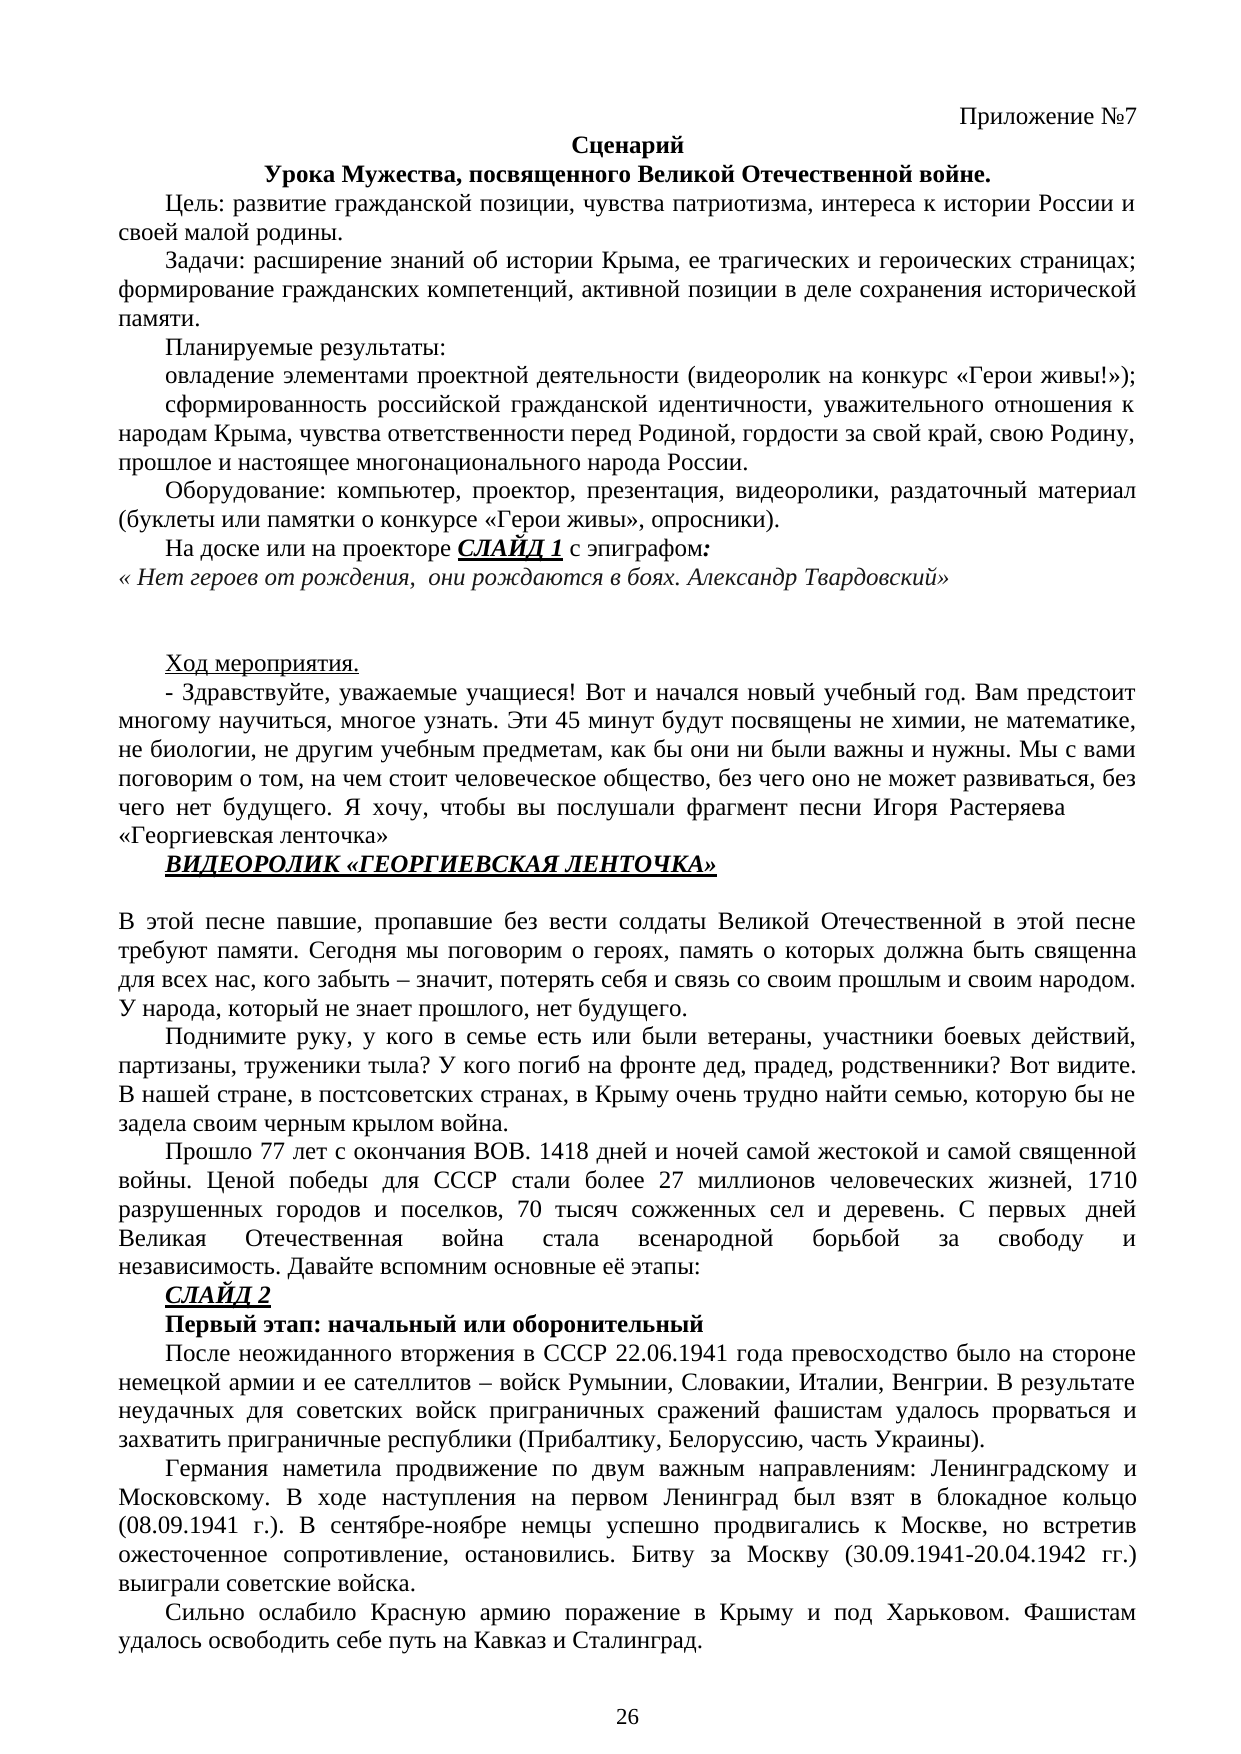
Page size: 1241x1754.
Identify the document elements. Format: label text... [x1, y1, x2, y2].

text Задачи: расширение знаний об истории Крыма, ее трагических и героических страницах; формирование гражданских компетенций, активной позиции в деле сохранения исторической памяти. [118, 245, 1137, 332]
text Планируемые результаты: [165, 332, 1217, 360]
text Ход мероприятия. [165, 648, 1217, 677]
subtitle ВИДЕОРОЛИК «ГЕОРГИЕВСКАЯ ЛЕНТОЧКА» [165, 849, 1217, 878]
text народам Крыма, чувства ответственности перед Родиной, гордости за свой край, свою Родину, прошлое и настоящее многонационального народа России. [118, 418, 1136, 475]
text СЛАЙД 2 [165, 1280, 1217, 1309]
text Приложение №7 [957, 101, 1139, 130]
text Урока Мужества, посвященного Великой Отечественной войне. [263, 159, 1217, 188]
subtitle Первый этап: начальный или оборонительный [165, 1309, 1217, 1338]
text Сильно ослабило Красную армию поражение в Крыму и под Харьковом. Фашистам удалось освободить себе путь на Кавказ и Сталинград. [118, 1597, 1136, 1654]
text На доске или на проекторе СЛАЙД 1 с эпиграфом: [165, 533, 1217, 562]
text В этой песне павшие, пропавшие без вести солдаты Великой Отечественной в этой песне требуют памяти. Сегодня мы поговорим о героях, память о которых должна быть священна для всех нас, кого забыть – значит, потерять себя и связь со своим прошлым и своим народом. У народа, который не знает прошлого, нет будущего. [118, 906, 1137, 1021]
text - Здравствуйте, уважаемые учащиеся! Вот и начался новый учебный год. Вам предстоит многому научиться, многое узнать. Эти 45 минут будут посвящены не химии, не математике, не биологии, не другим учебным предметам, как бы они ни были важны и нужны. Мы с вами поговорим о том, на чем стоит человеческое общество, без чего оно не может развиваться, без чего нет будущего. Я хочу, чтобы вы послушали фрагмент песни Игоря Растеряева [118, 677, 1137, 820]
text После неожиданного вторжения в СССР 22.06.1941 года превосходство было на стороне немецкой армии и ее сателлитов – войск Румынии, Словакии, Италии, Венгрии. В результате неудачных для советских войск приграничных сражений фашистам удалось прорваться и захватить приграничные республики (Прибалтику, Белоруссию, часть Украины). [118, 1338, 1137, 1453]
text Цель: развитие гражданской позиции, чувства патриотизма, интереса к истории России и своей малой родины. [118, 188, 1136, 245]
text Поднимите руку, у кого в семье есть или были ветераны, участники боевых действий, партизаны, труженики тыла? У кого погиб на фронте дед, прадед, родственники? Вот видите. В нашей стране, в постсоветских странах, в Крыму очень трудно найти семью, которую бы не задела своим черным крылом война. [118, 1021, 1137, 1136]
text Оборудование: компьютер, проектор, презентация, видеоролики, раздаточный материал (буклеты или памятки о конкурсе «Герои живы», опросники). [118, 475, 1137, 533]
text овладение элементами проектной деятельности (видеоролик на конкурс «Герои живы!»); сформированность российской гражданской идентичности, уважительного отношения к [165, 360, 1137, 418]
subtitle Сценарий [64, 130, 1191, 159]
text «Георгиевская ленточка» [118, 820, 1217, 849]
text Германия наметила продвижение по двум важным направлениям: Ленинградскому и Московскому. В ходе наступления на первом Ленинград был взят в блокадное кольцо (08.09.1941 г.). В сентябре-ноябре немцы успешно продвигались к Москве, но встретив ожесточенное сопротивление, остановились. Битву за Москву (30.09.1941-20.04.1942 гг.) выиграли советские войска. [118, 1453, 1137, 1597]
text « Нет героев от рождения, они рождаются в боях. Александр Твардовский» [118, 562, 1217, 590]
text Прошло 77 лет с окончания ВОВ. 1418 дней и ночей самой жестокой и самой священной войны. Ценой победы для СССР стали более 27 миллионов человеческих жизней, 1710 разрушенных городов и поселков, 70 тысяч сожженных сел и деревень. С первых дней Великая Отечественная война стала всенародной борьбой за свободу и независимость. Давайте вспомним основные её этапы: [118, 1136, 1137, 1280]
